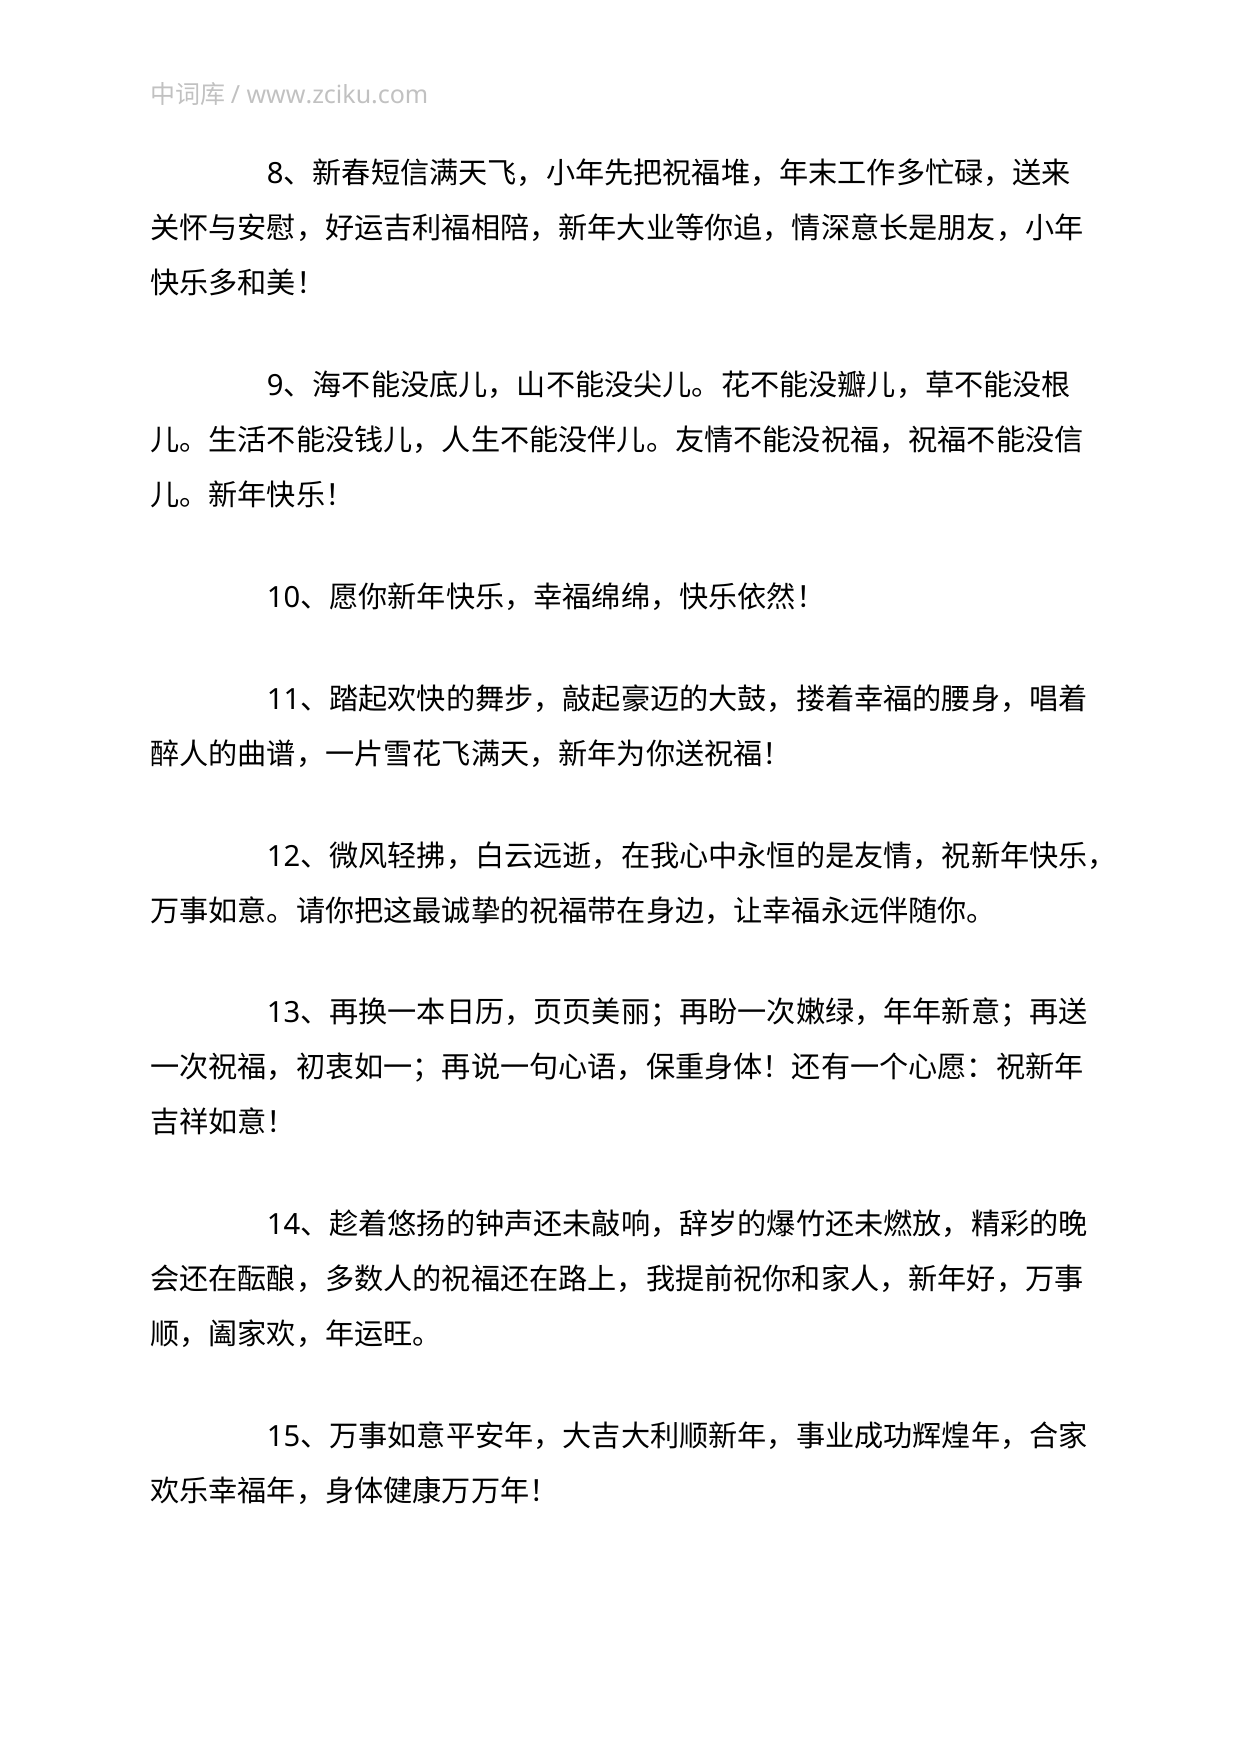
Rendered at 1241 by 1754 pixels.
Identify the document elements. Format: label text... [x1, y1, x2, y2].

text 11、踏起欢快的舞步，敲起豪迈的大鼓，搂着幸福的腰身，唱着醉人的曲谱，一片雪花飞满天，新年为你送祝福！ [150, 675, 1090, 773]
text 12、微风轻拂，白云远逝，在我心中永恒的是友情，祝新年快乐，万事如意。请你把这最诚挚的祝福带在身边，让幸福永远伴随你。 [150, 832, 1090, 929]
text 10、愿你新年快乐，幸福绵绵，快乐依然！ [150, 573, 1090, 616]
text 13、再换一本日历，页页美丽；再盼一次嫩绿，年年新意；再送一次祝福，初衷如一；再说一句心语，保重身体！还有一个心愿：祝新年吉祥如意！ [150, 989, 1090, 1141]
text 8、新春短信满天飞，小年先把祝福堆，年末工作多忙碌，送来关怀与安慰，好运吉利福相陪，新年大业等你追，情深意长是朋友，小年快乐多和美！ [150, 150, 1090, 302]
text 14、趁着悠扬的钟声还未敲响，辞岁的爆竹还未燃放，精彩的晚会还在酝酿，多数人的祝福还在路上，我提前祝你和家人，新年好，万事顺，阖家欢，年运旺。 [150, 1201, 1090, 1353]
text 15、万事如意平安年，大吉大利顺新年，事业成功辉煌年，合家欢乐幸福年，身体健康万万年！ [150, 1412, 1090, 1509]
text 9、海不能没底儿，山不能没尖儿。花不能没瓣儿，草不能没根儿。生活不能没钱儿，人生不能没伴儿。友情不能没祝福，祝福不能没信儿。新年快乐！ [150, 362, 1090, 514]
